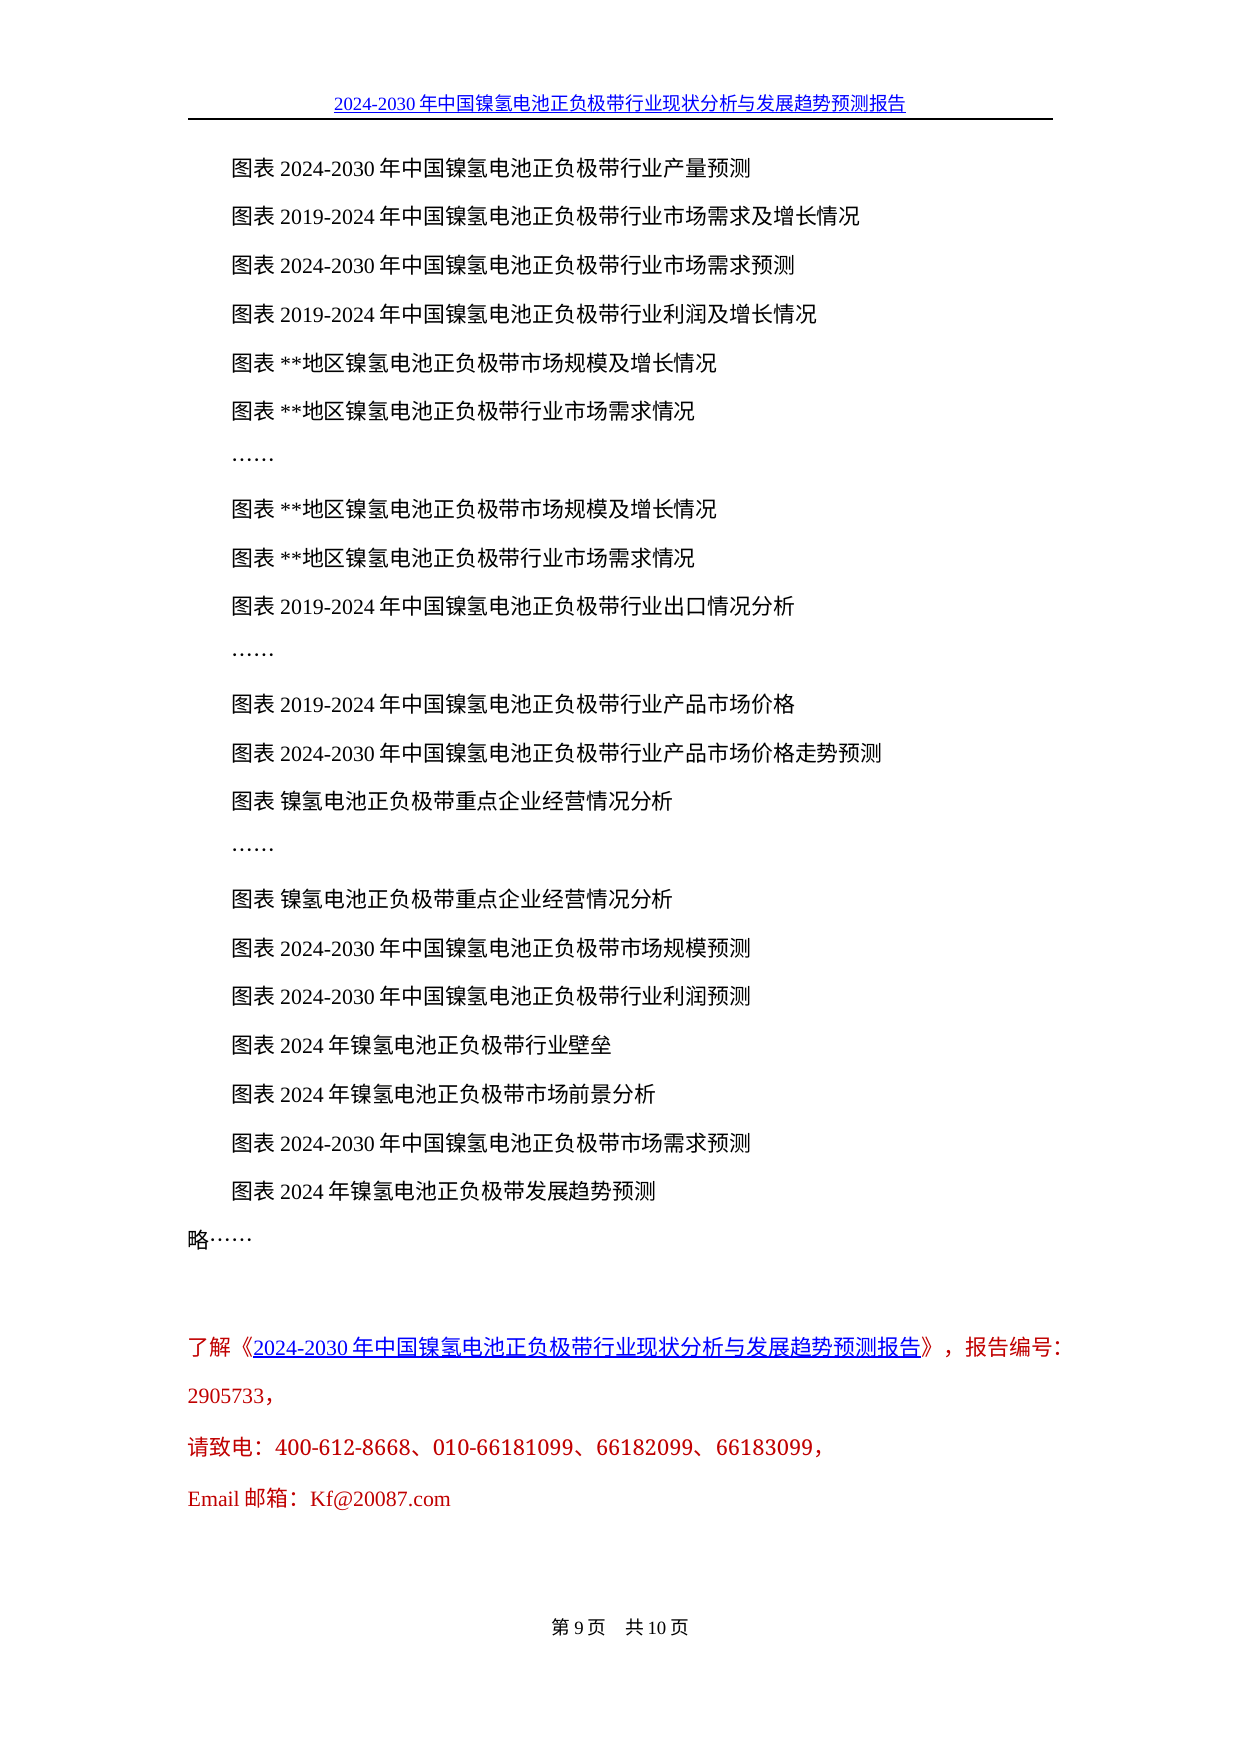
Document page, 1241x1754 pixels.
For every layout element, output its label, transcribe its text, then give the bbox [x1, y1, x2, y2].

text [187, 150, 1053, 1255]
text Email邮箱：Kf@20087.com [187, 1481, 1053, 1513]
text 请致电：400-612-8668、010-66181099、66182099、66183099， [187, 1429, 1053, 1462]
text 了解《2024-2030年中国镍氢电池正负极带行业现状分析与发展趋势预测报告》，报告编号：2905733， [187, 1329, 1053, 1410]
